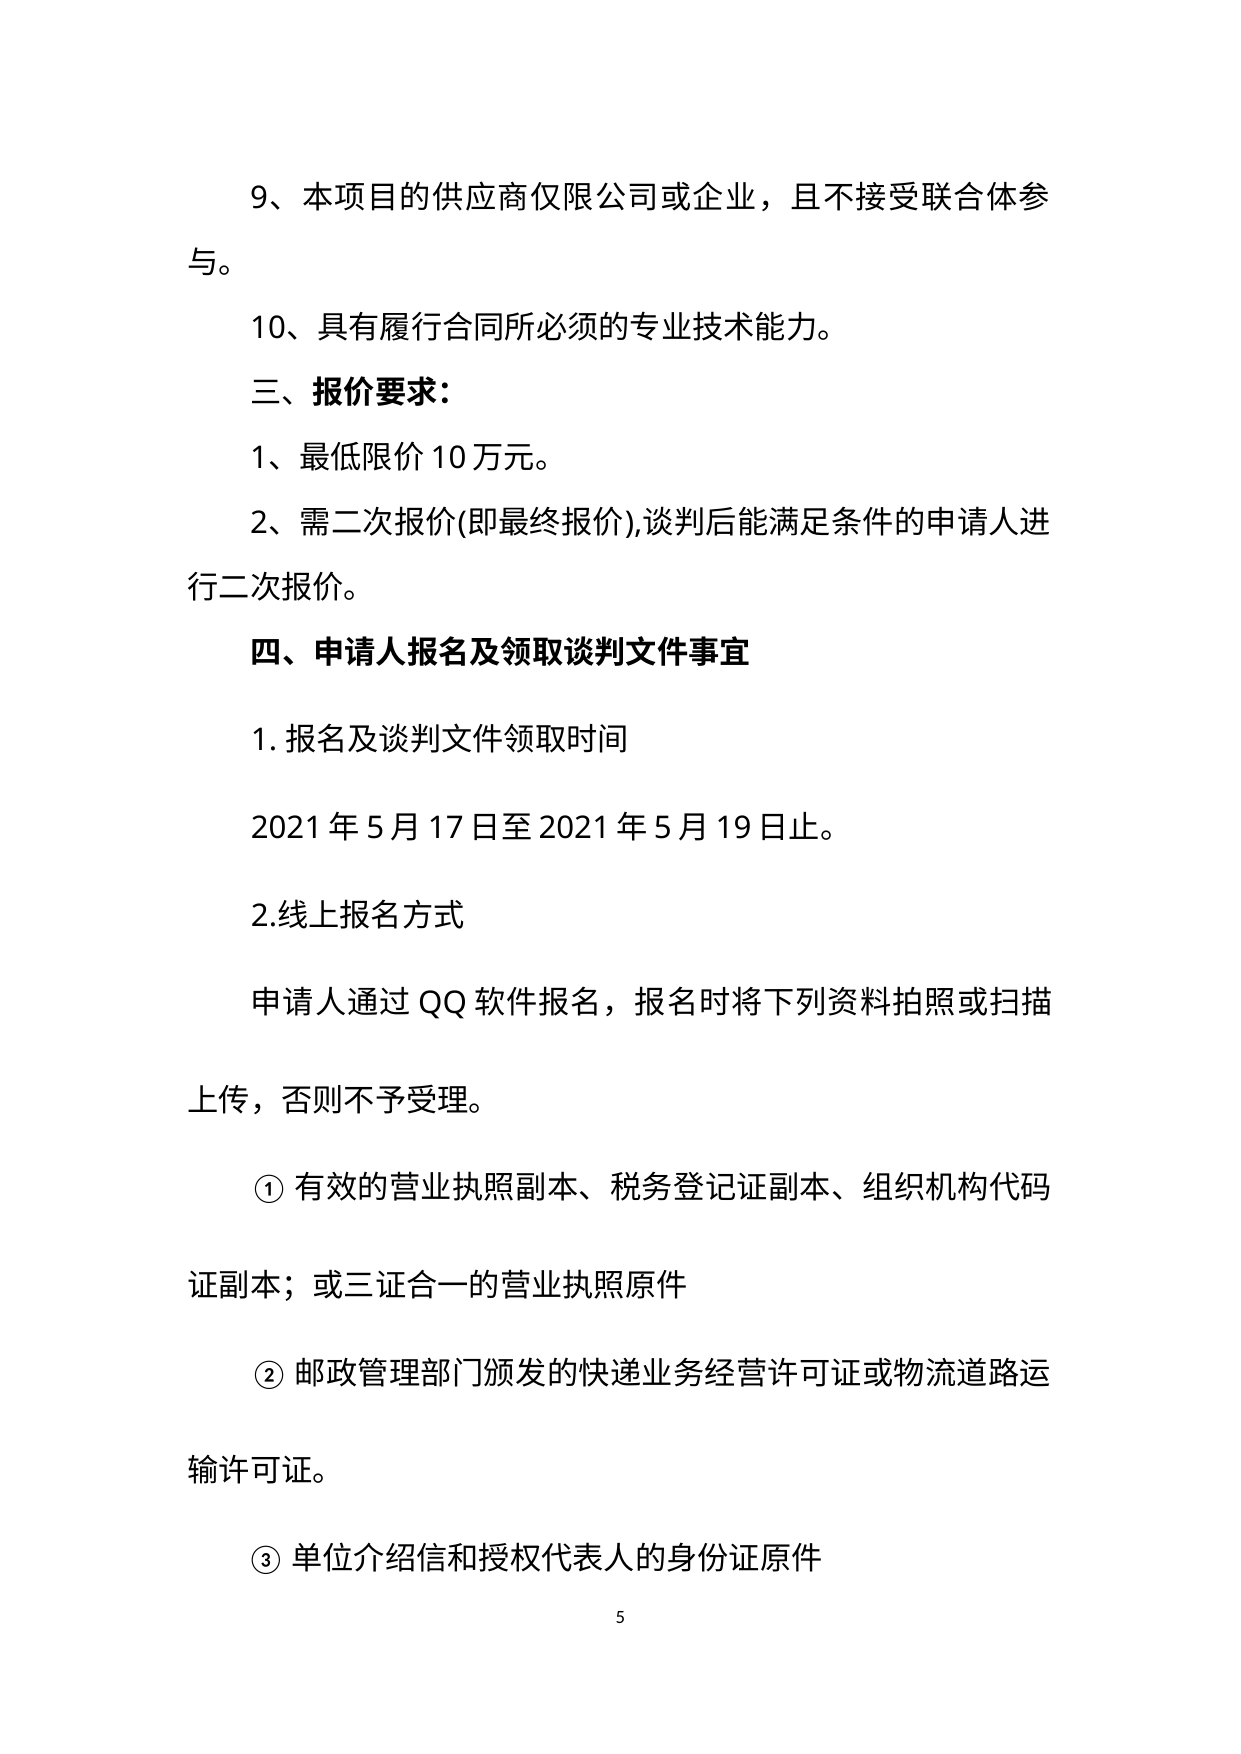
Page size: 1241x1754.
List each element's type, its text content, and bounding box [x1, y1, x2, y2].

text 三、报价要求： [187, 357, 1053, 422]
text 9、本项目的供应商仅限公司或企业，且不接受联合体参与。 [187, 162, 1053, 292]
text 2、需二次报价(即最终报价),谈判后能满足条件的申请人进行二次报价。 [187, 487, 1053, 617]
list ①有效的营业执照副本、税务登记证副本、组织机构代码证副本；或三证合一的营业执照原件 [187, 1153, 1053, 1315]
text 2.线上报名方式 [187, 880, 1053, 945]
text 10、具有履行合同所必须的专业技术能力。 [187, 292, 1053, 357]
list ②邮政管理部门颁发的快递业务经营许可证或物流道路运输许可证。 [187, 1338, 1053, 1500]
text 2021年5月17日至2021年5月19日止。 [187, 792, 1053, 857]
text 申请人通过QQ软件报名，报名时将下列资料拍照或扫描上传，否则不予受理。 [187, 968, 1053, 1130]
text ③单位介绍信和授权代表人的身份证原件 [187, 1523, 1053, 1588]
text 四、申请人报名及领取谈判文件事宜 [187, 617, 1053, 682]
text 1. 报名及谈判文件领取时间 [187, 704, 1053, 769]
text 1、最低限价10万元。 [187, 422, 1053, 487]
